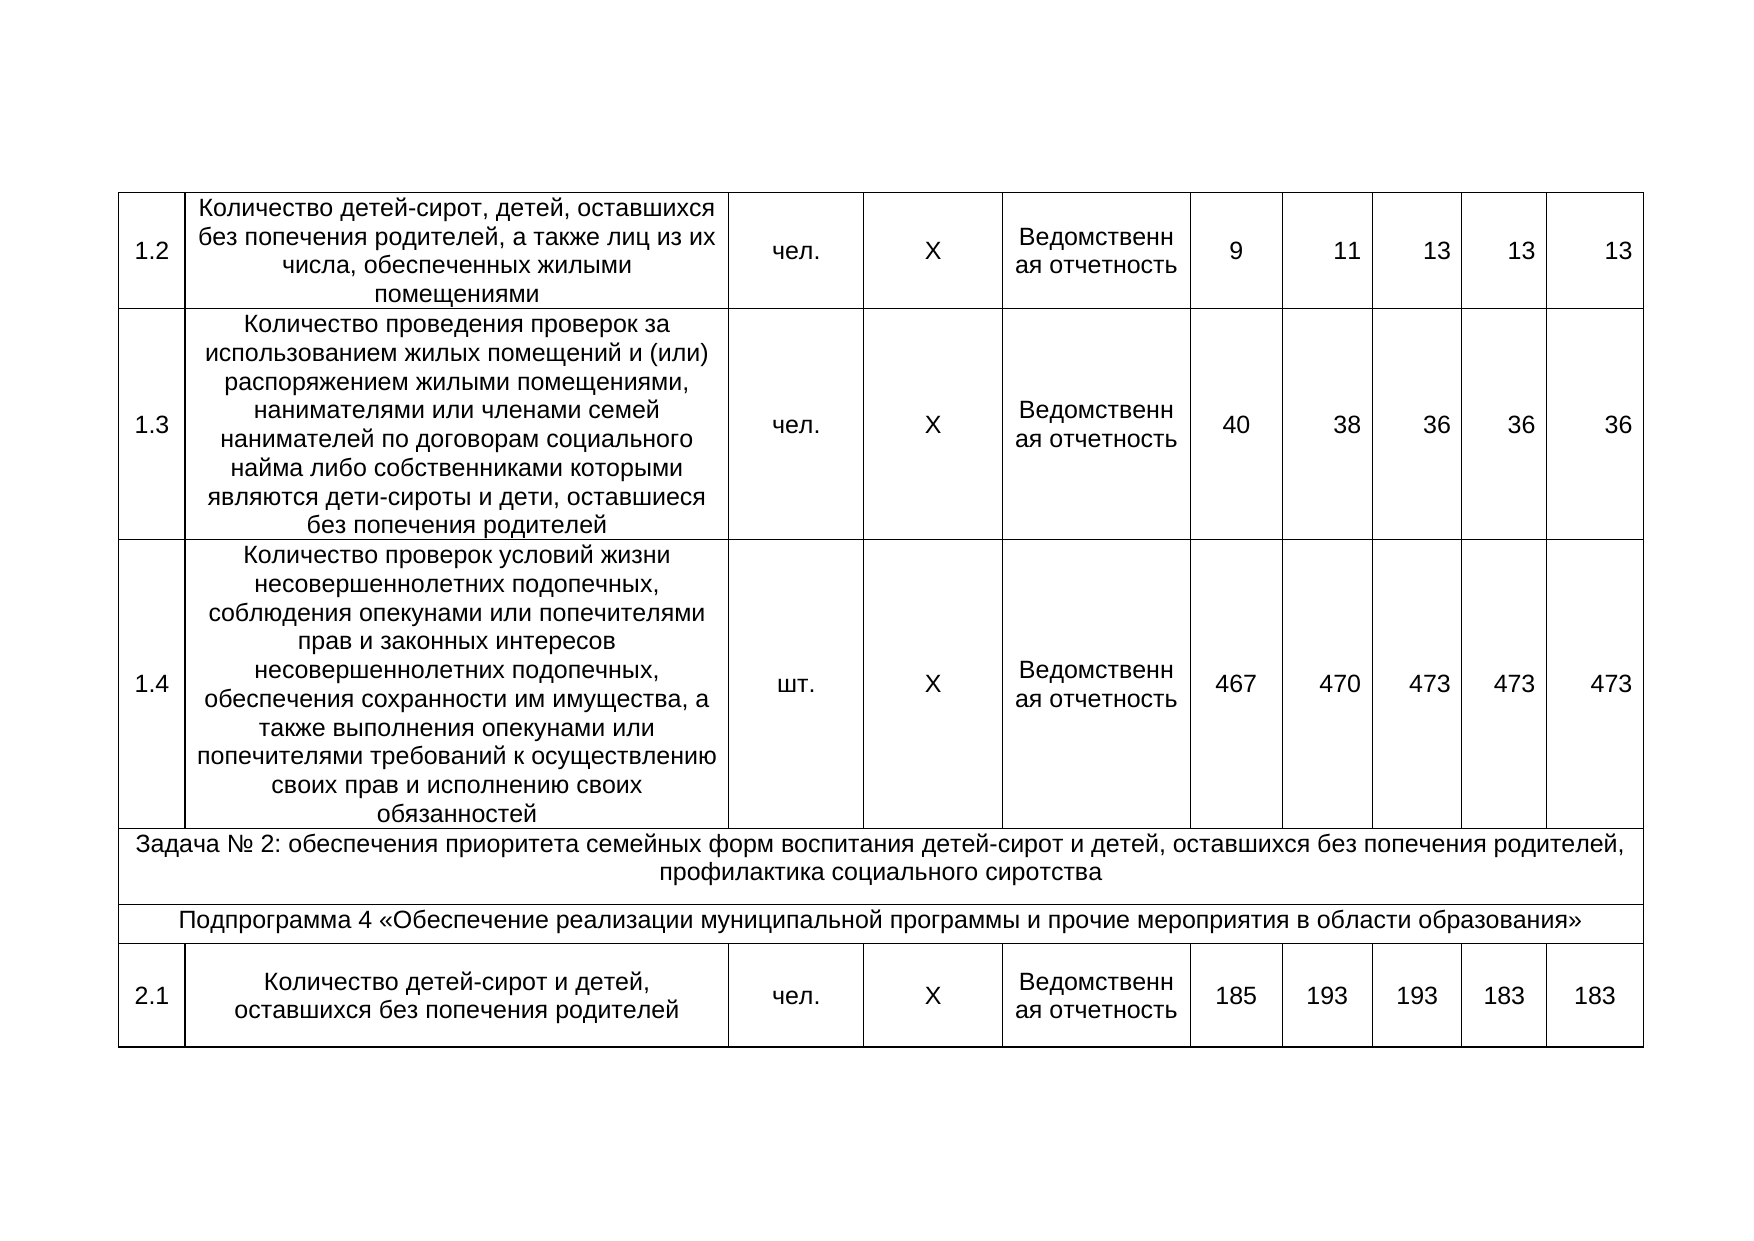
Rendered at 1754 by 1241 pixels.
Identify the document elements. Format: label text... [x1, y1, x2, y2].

table_cell 1.3 [119, 309, 184, 539]
table_cell 1.4 [119, 540, 184, 828]
table_cell 40 [1191, 309, 1282, 539]
table_cell Ведомственная отчетность [1003, 540, 1190, 828]
table_cell X [864, 944, 1002, 1046]
table_cell Количество проведения проверок за использованием жилых помещений и (или) распоряжением жилыми помещениями, нанимателями или членами семей нанимателей по договорам социального найма либо собственниками которыми являются дети-сироты и дети, оставшиеся без попечения родителей [186, 309, 728, 539]
table_cell Задача № 2: обеспечения приоритета семейных форм воспитания детей-сирот и детей, оставшихся без попечения родителей, профилактика социального сиротства [119, 829, 1643, 904]
table_cell чел. [729, 193, 863, 308]
table_cell 13 [1462, 193, 1546, 308]
table_cell Подпрограмма 4 «Обеспечение реализации муниципальной программы и прочие мероприятия в области образования» [119, 905, 1643, 943]
table_cell 36 [1547, 309, 1643, 539]
table_cell X [864, 309, 1002, 539]
table_cell Количество проверок условий жизни несовершеннолетних подопечных, соблюдения опекунами или попечителями прав и законных интересов несовершеннолетних подопечных, обеспечения сохранности им имущества, а также выполнения опекунами или попечителями требований к осуществлению своих прав и исполнению своих обязанностей [186, 540, 728, 828]
table_cell 185 [1191, 944, 1282, 1046]
table_cell 38 [1283, 309, 1372, 539]
table_cell шт. [729, 540, 863, 828]
table_cell 36 [1373, 309, 1461, 539]
table_cell 2.1 [119, 944, 184, 1046]
table_cell Ведомственная отчетность [1003, 309, 1190, 539]
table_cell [1003, 193, 1190, 308]
table_cell чел. [729, 944, 863, 1046]
table_cell Количество детей-сирот, детей, оставшихся без попечения родителей, а также лиц из их числа, обеспеченных жилыми помещениями [186, 193, 728, 308]
table_cell X [864, 540, 1002, 828]
table_cell 473 [1373, 540, 1461, 828]
table_cell Количество детей-сирот и детей, оставшихся без попечения родителей [186, 944, 728, 1046]
table_cell 467 [1191, 540, 1282, 828]
table_cell 473 [1462, 540, 1546, 828]
table_cell чел. [729, 309, 863, 539]
table_cell X [864, 193, 1002, 308]
table_cell 36 [1462, 309, 1546, 539]
table_cell 193 [1283, 944, 1372, 1046]
table_cell 13 [1547, 193, 1643, 308]
table_cell 13 [1373, 193, 1461, 308]
table_cell 473 [1547, 540, 1643, 828]
table_cell 9 [1191, 193, 1282, 308]
table_cell 183 [1547, 944, 1643, 1046]
table_cell 193 [1373, 944, 1461, 1046]
table_cell 11 [1283, 193, 1372, 308]
table_cell 1.2 [119, 193, 184, 308]
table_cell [1003, 944, 1190, 1046]
table_cell 183 [1462, 944, 1546, 1046]
table_cell 470 [1283, 540, 1372, 828]
